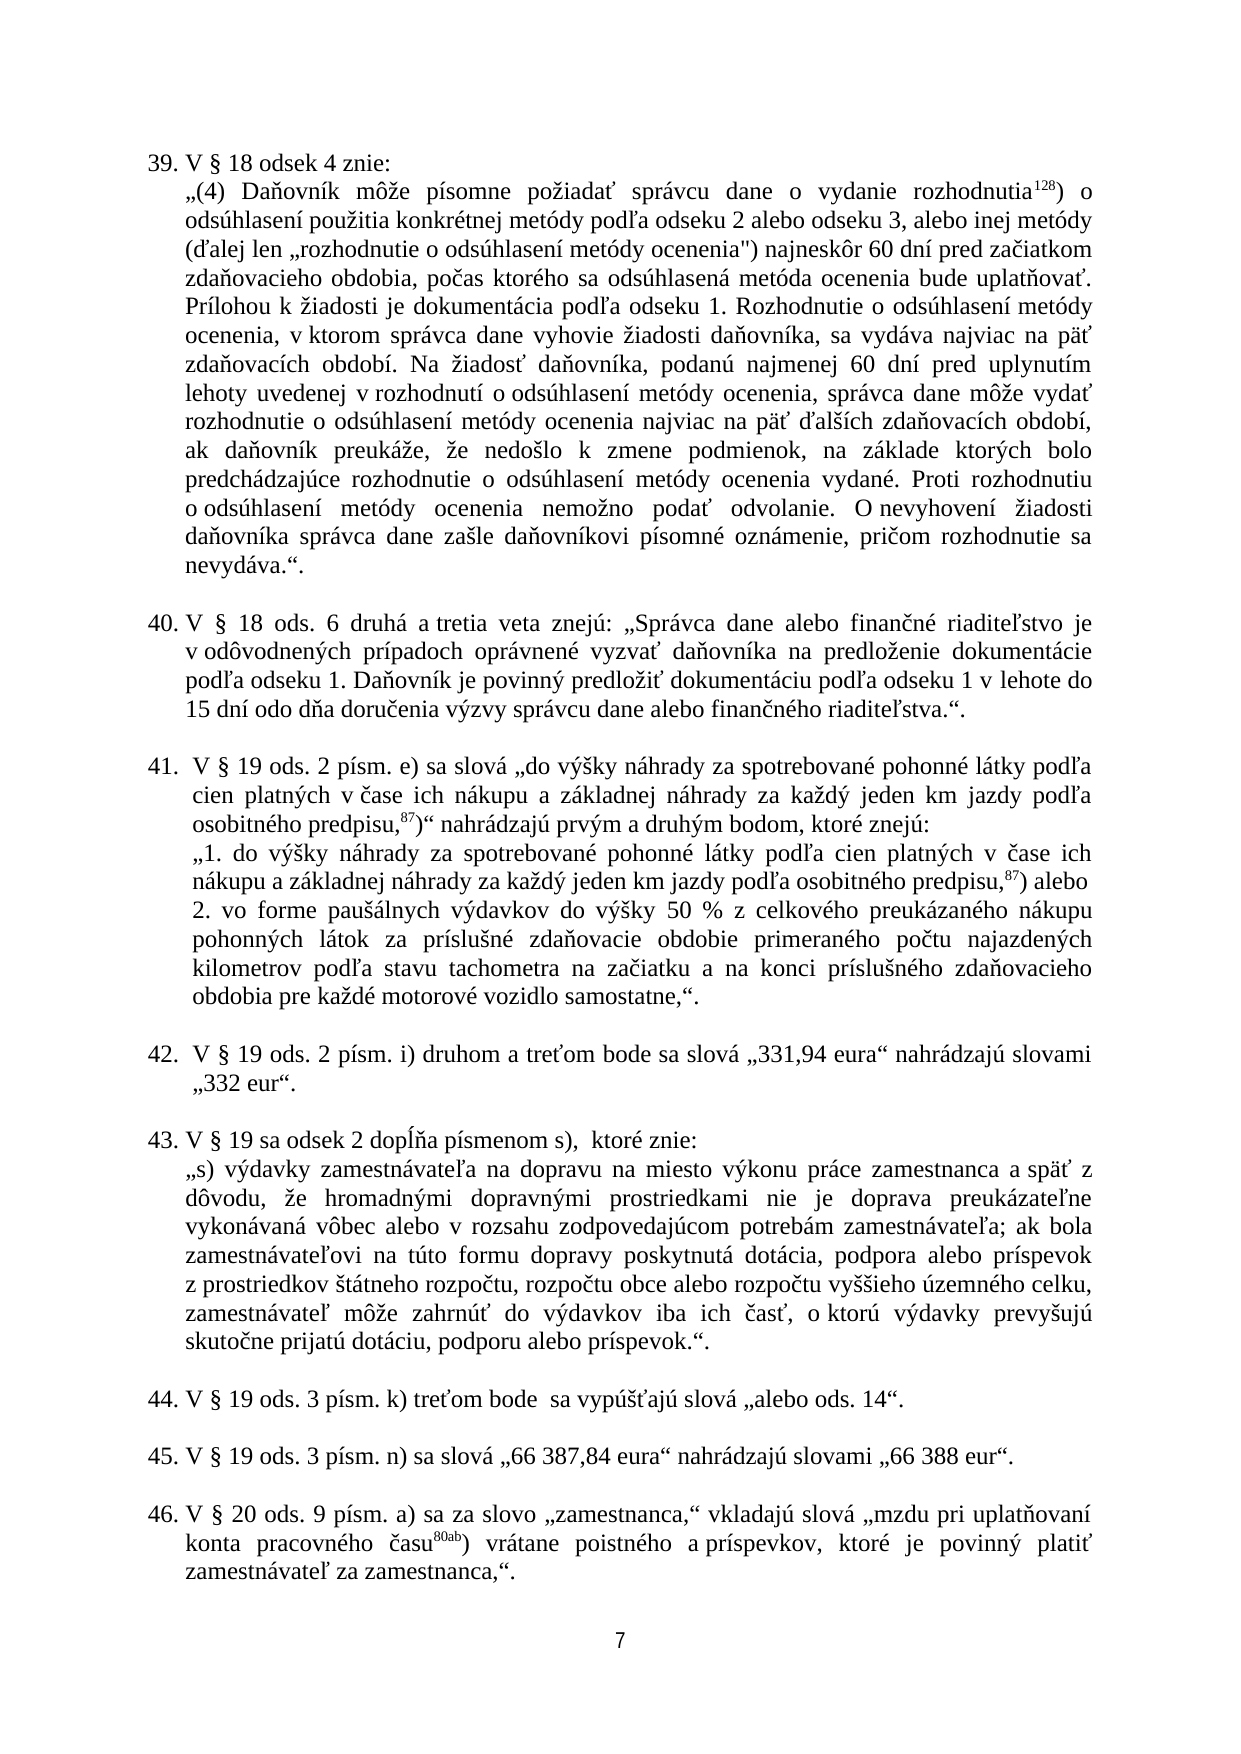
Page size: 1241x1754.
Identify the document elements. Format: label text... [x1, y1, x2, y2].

list V § 19 sa odsek 2 dopĺňa písmenom s), ktoré znie: [148, 1125, 1093, 1154]
list V § 20 ods. 9 písm. a) sa za slovo „zamestnanca,“ vkladajú slová „mzdu pri uplatňovaní konta pracovného času80ab) vrátane poistného a príspevkov, ktoré je povinný platiť zamestnávateľ za zamestnanca,“. [148, 1499, 1093, 1585]
list V § 18 odsek 4 znie: [147, 148, 1093, 176]
text „s) výdavky zamestnávateľa na dopravu na miesto výkonu práce zamestnanca a späť z dôvodu, že hromadnými dopravnými prostriedkami nie je doprava preukázateľne vykonávaná vôbec alebo v rozsahu zodpovedajúcom potrebám zamestnávateľa; ak bola zamestnávateľovi na túto formu dopravy poskytnutá dotácia, podpora alebo príspevok z prostriedkov štátneho rozpočtu, rozpočtu obce alebo rozpočtu vyššieho územného celku, zamestnávateľ môže zahrnúť do výdavkov iba ich časť, o ktorú výdavky prevyšujú skutočne prijatú dotáciu, podporu alebo príspevok.“. [185, 1154, 1093, 1355]
list V § 19 ods. 3 písm. n) sa slová „66 387,84 eura“ nahrádzajú slovami „66 388 eur“. [148, 1441, 1093, 1470]
list V § 18 ods. 6 druhá a tretia veta znejú: „Správca dane alebo finančné riaditeľstvo je v odôvodnených prípadoch oprávnené vyzvať daňovníka na predloženie dokumentácie podľa odseku 1. Daňovník je povinný predložiť dokumentáciu podľa odseku 1 v lehote do 15 dní odo dňa doručenia výzvy správcu dane alebo finančného riaditeľstva.“. [148, 608, 1093, 723]
list „(4) Daňovník môže písomne požiadať správcu dane o vydanie rozhodnutia128) o odsúhlasení použitia konkrétnej metódy podľa odseku 2 alebo odseku 3, alebo inej metódy (ďalej len „rozhodnutie o odsúhlasení metódy ocenenia") najneskôr 60 dní pred začiatkom zdaňovacieho obdobia, počas ktorého sa odsúhlasená metóda ocenenia bude uplatňovať. Prílohou k žiadosti je dokumentácia podľa odseku 1. Rozhodnutie o odsúhlasení metódy ocenenia, v ktorom správca dane vyhovie žiadosti daňovníka, sa vydáva najviac na päť zdaňovacích období. Na žiadosť daňovníka, podanú najmenej 60 dní pred uplynutím lehoty uvedenej v rozhodnutí o odsúhlasení metódy ocenenia, správca dane môže vydať rozhodnutie o odsúhlasení metódy ocenenia najviac na päť ďalších zdaňovacích období, ak daňovník preukáže, že nedošlo k zmene podmienok, na základe ktorých bolo predchádzajúce rozhodnutie o odsúhlasení metódy ocenenia vydané. Proti rozhodnutiu o odsúhlasení metódy ocenenia nemožno podať odvolanie. O nevyhovení žiadosti daňovníka správca dane zašle daňovníkovi písomné oznámenie, pričom rozhodnutie sa nevydáva.“. [185, 176, 1093, 579]
list V § 19 ods. 2 písm. e) sa slová „do výšky náhrady za spotrebované pohonné látky podľa cien platných v čase ich nákupu a základnej náhrady za každý jeden km jazdy podľa osobitného predpisu,87)“ nahrádzajú prvým a druhým bodom, ktoré znejú: [148, 751, 1093, 838]
list V § 19 ods. 2 písm. i) druhom a treťom bode sa slová „331,94 eura“ nahrádzajú slovami „332 eur“. [148, 1039, 1093, 1096]
list 2. vo forme paušálnych výdavkov do výšky 50 % z celkového preukázaného nákupu pohonných látok za príslušné zdaňovacie obdobie primeraného počtu najazdených kilometrov podľa stavu tachometra na začiatku a na konci príslušného zdaňovacieho obdobia pre každé motorové vozidlo samostatne,“. [192, 895, 1093, 1010]
list V § 19 ods. 3 písm. k) treťom bode sa vypúšťajú slová „alebo ods. 14“. [148, 1384, 1093, 1413]
list „1. do výšky náhrady za spotrebované pohonné látky podľa cien platných v čase ich nákupu a základnej náhrady za každý jeden km jazdy podľa osobitného predpisu,87) alebo [192, 838, 1093, 895]
